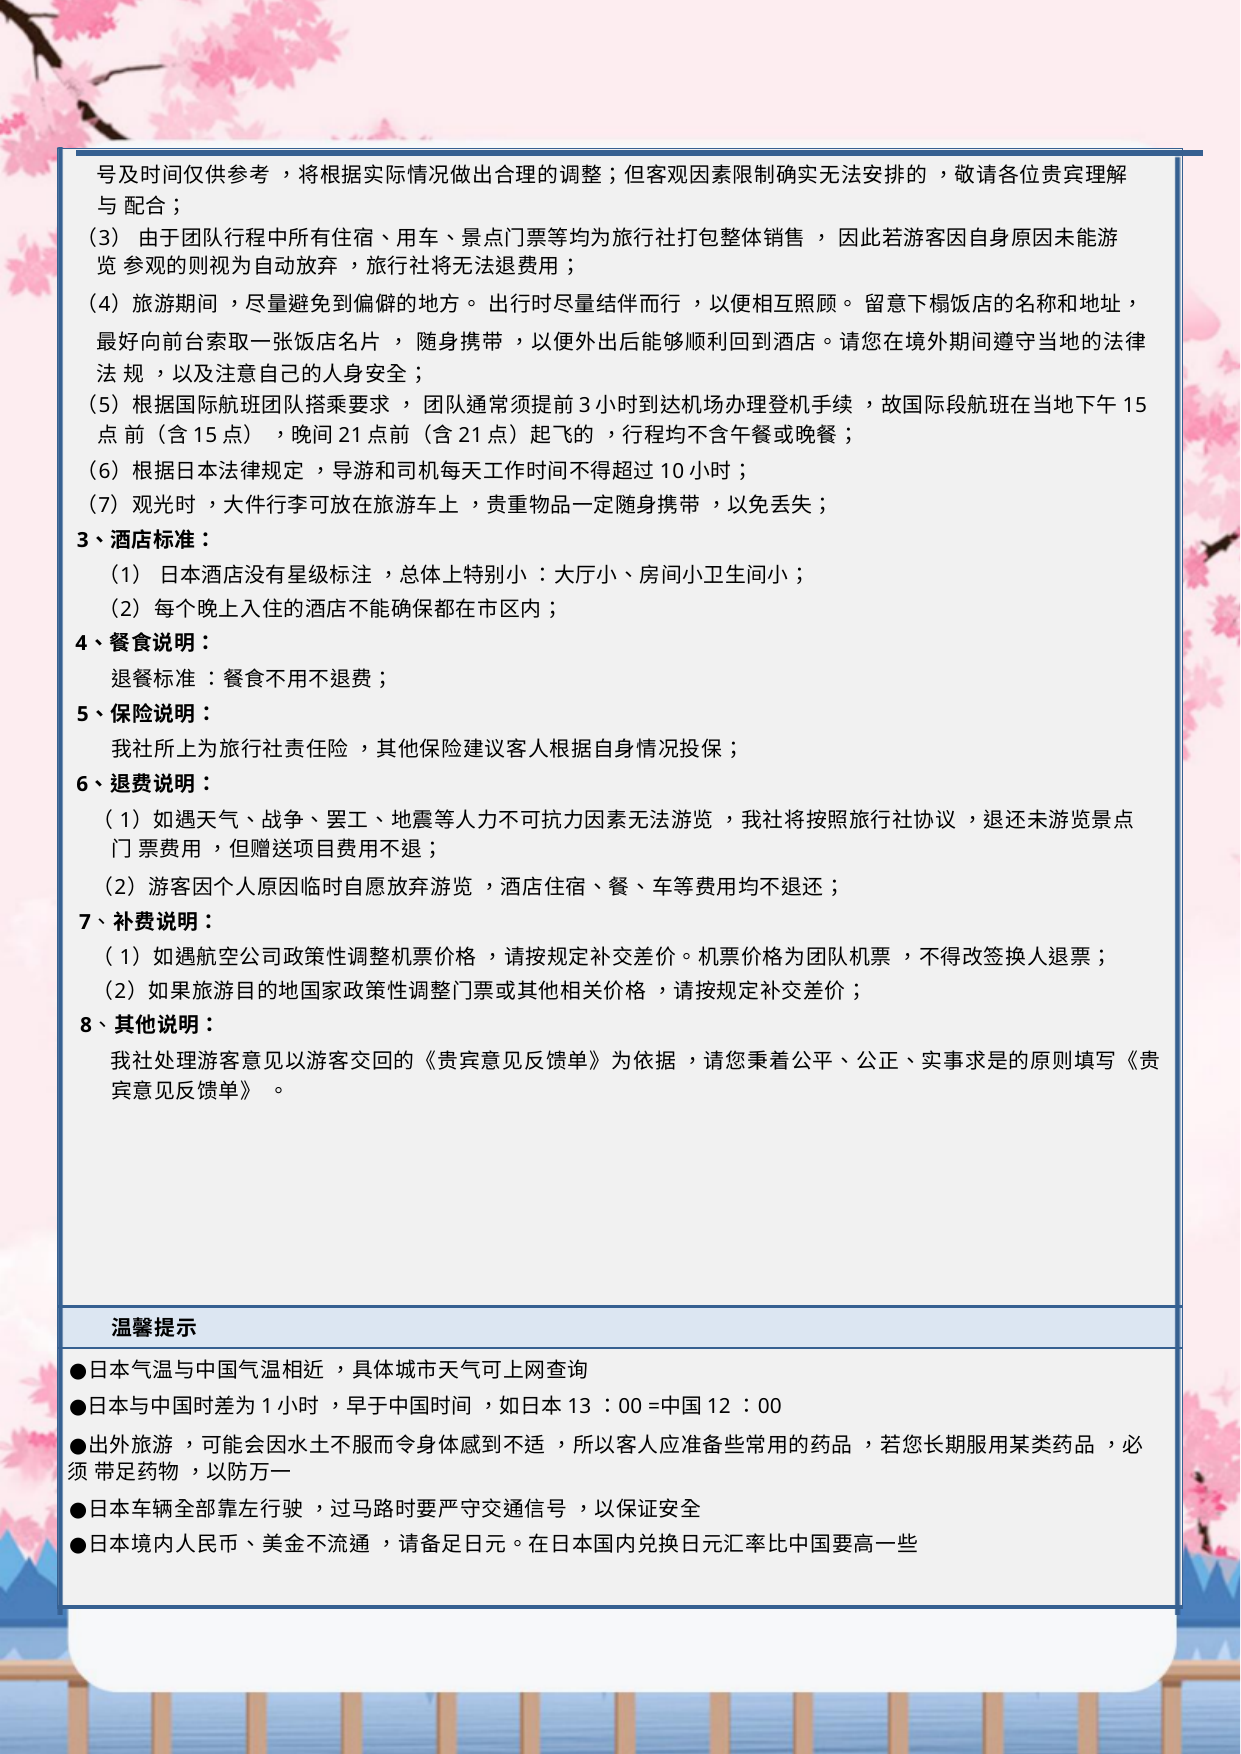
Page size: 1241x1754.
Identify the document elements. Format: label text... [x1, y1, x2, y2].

picture [0, 0, 1241, 1754]
table_header 号及时间仅供参考 ，将根据实际情况做出合理的调整；但客观因素限制确实无法安排的 ，敬请各位贵宾理解与 配合； （3） 由于团队行程中所有住宿、用车、景点门票等均为旅行社打包整体销售 ， 因此若游客因自身原因未能游览 参观的则视为自动放弃 ，旅行社将无法退费用； （4）旅游期间 ，尽量避免到偏僻的地方。 出行时尽量结伴而行 ，以便相互照顾。 留意下榻饭店的名称和地址， 最好向前台索取一张饭店名片 ， 随身携带 ，以便外出后能够顺利回到酒店。请您在境外期间遵守当地的法律法 规 ，以及注意自己的人身安全； （5）根据国际航班团队搭乘要求 ， 团队通常须提前3小时到达机场办理登机手续 ，故国际段航班在当地下午15点 前（含15点） ，晚间21点前（含21点）起飞的 ，行程均不含午餐或晚餐； （6）根据日本法律规定 ，导游和司机每天工作时间不得超过10小时； （7）观光时 ，大件行李可放在旅游车上 ，贵重物品一定随身携带 ，以免丢失； 3、酒店标准： （1） 日本酒店没有星级标注 ，总体上特别小 ：大厅小、房间小卫生间小； （2）每个晚上入住的酒店不能确保都在市区内； 4、餐食说明： 退餐标准 ：餐食不用不退费； 5、保险说明： 我社所上为旅行社责任险 ，其他保险建议客人根据自身情况投保； 6、退费说明： （ 1）如遇天气、战争、罢工、地震等人力不可抗力因素无法游览 ，我社将按照旅行社协议 ，退还未游览景点门 票费用 ，但赠送项目费用不退； （2）游客因个人原因临时自愿放弃游览 ，酒店住宿、餐、车等费用均不退还； 7、补费说明： （ 1）如遇航空公司政策性调整机票价格 ，请按规定补交差价。机票价格为团队机票 ，不得改签换人退票； （2）如果旅游目的地国家政策性调整门票或其他相关价格 ，请按规定补交差价； 8、其他说明： 我社处理游客意见以游客交回的《贵宾意见反馈单》为依据 ，请您秉着公平、公正、实事求是的原则填写《贵 宾意见反馈单》 。 [64, 149, 1182, 1305]
table_cell ●日本气温与中国气温相近 ，具体城市天气可上网查询 ●日本与中国时差为1小时 ，早于中国时间 ，如日本13 ：00 =中国12 ：00 ●出外旅游 ，可能会因水土不服而令身体感到不适 ，所以客人应准备些常用的药品 ，若您长期服用某类药品 ，必须 带足药物 ，以防万一 ●日本车辆全部靠左行驶 ，过马路时要严守交通信号 ，以保证安全 ●日本境内人民币、美金不流通 ，请备足日元。在日本国内兑换日元汇率比中国要高一些 [64, 1349, 1174, 1605]
table_cell 温馨提示 [64, 1308, 1174, 1347]
